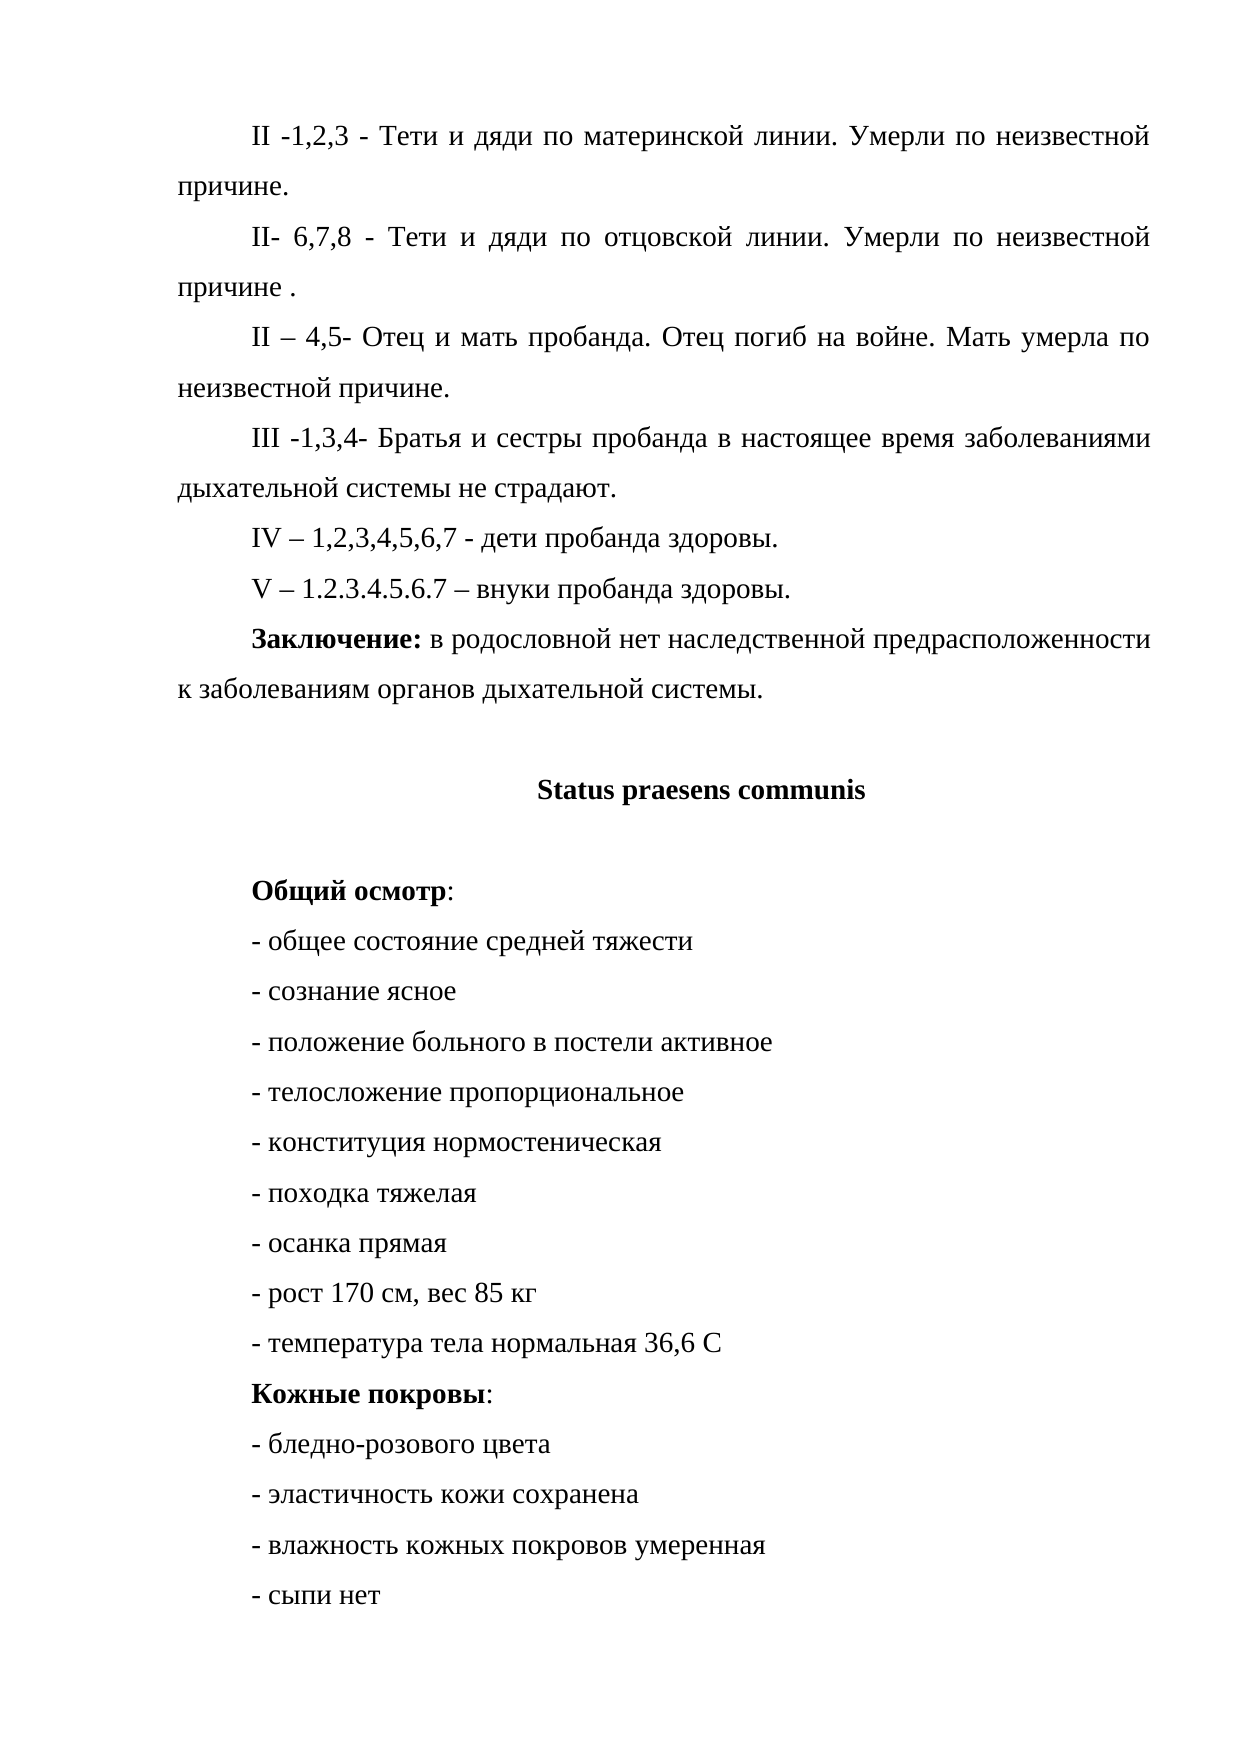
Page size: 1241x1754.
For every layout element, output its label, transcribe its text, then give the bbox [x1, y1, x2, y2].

text - влажность кожных покровов умеренная [177, 1527, 1152, 1560]
text II – 4,5- Отец и мать пробанда. Отец погиб на войне. Мать умерла по неизвестной причине. [177, 319, 1152, 403]
text - осанка прямая [177, 1225, 1152, 1258]
text - бледно-розового цвета [177, 1426, 1152, 1460]
text Общий осмотр: [177, 873, 1152, 906]
text Status praesens communis [177, 772, 1152, 806]
text - конституция нормостеническая [177, 1124, 1152, 1158]
text Заключение: в родословной нет наследственной предрасположенности к заболеваниям органов дыхательной системы. [177, 621, 1152, 705]
text - рост , вес [177, 1275, 1152, 1309]
text - положение больного в постели активное [177, 1024, 1152, 1057]
text II- 6,7,8 - Тети и дяди по отцовской линии. Умерли по неизвестной причине . [177, 219, 1152, 303]
text - эластичность кожи сохранена [177, 1477, 1152, 1510]
text II -1,2,3 - Тети и дяди по материнской линии. Умерли по неизвестной причине. [177, 118, 1152, 202]
text - сознание ясное [177, 973, 1152, 1007]
text - температура тела нормальная 36,6 С [177, 1326, 1152, 1359]
text - общее состояние средней тяжести [177, 923, 1152, 957]
text Кожные покровы: [177, 1376, 1152, 1409]
text - телосложение пропорциональное [177, 1074, 1152, 1108]
text IV – 1,2,3,4,5,6,7 - дети пробанда здоровы. [177, 521, 1152, 554]
text - походка тяжелая [177, 1175, 1152, 1208]
text - сыпи нет [177, 1577, 1152, 1611]
text V – 1.2.3.4.5.6.7 – внуки пробанда здоровы. [177, 571, 1152, 604]
text III -1,3,4- Братья и сестры пробанда в настоящее время заболеваниями дыхательной системы не страдают. [177, 420, 1152, 504]
